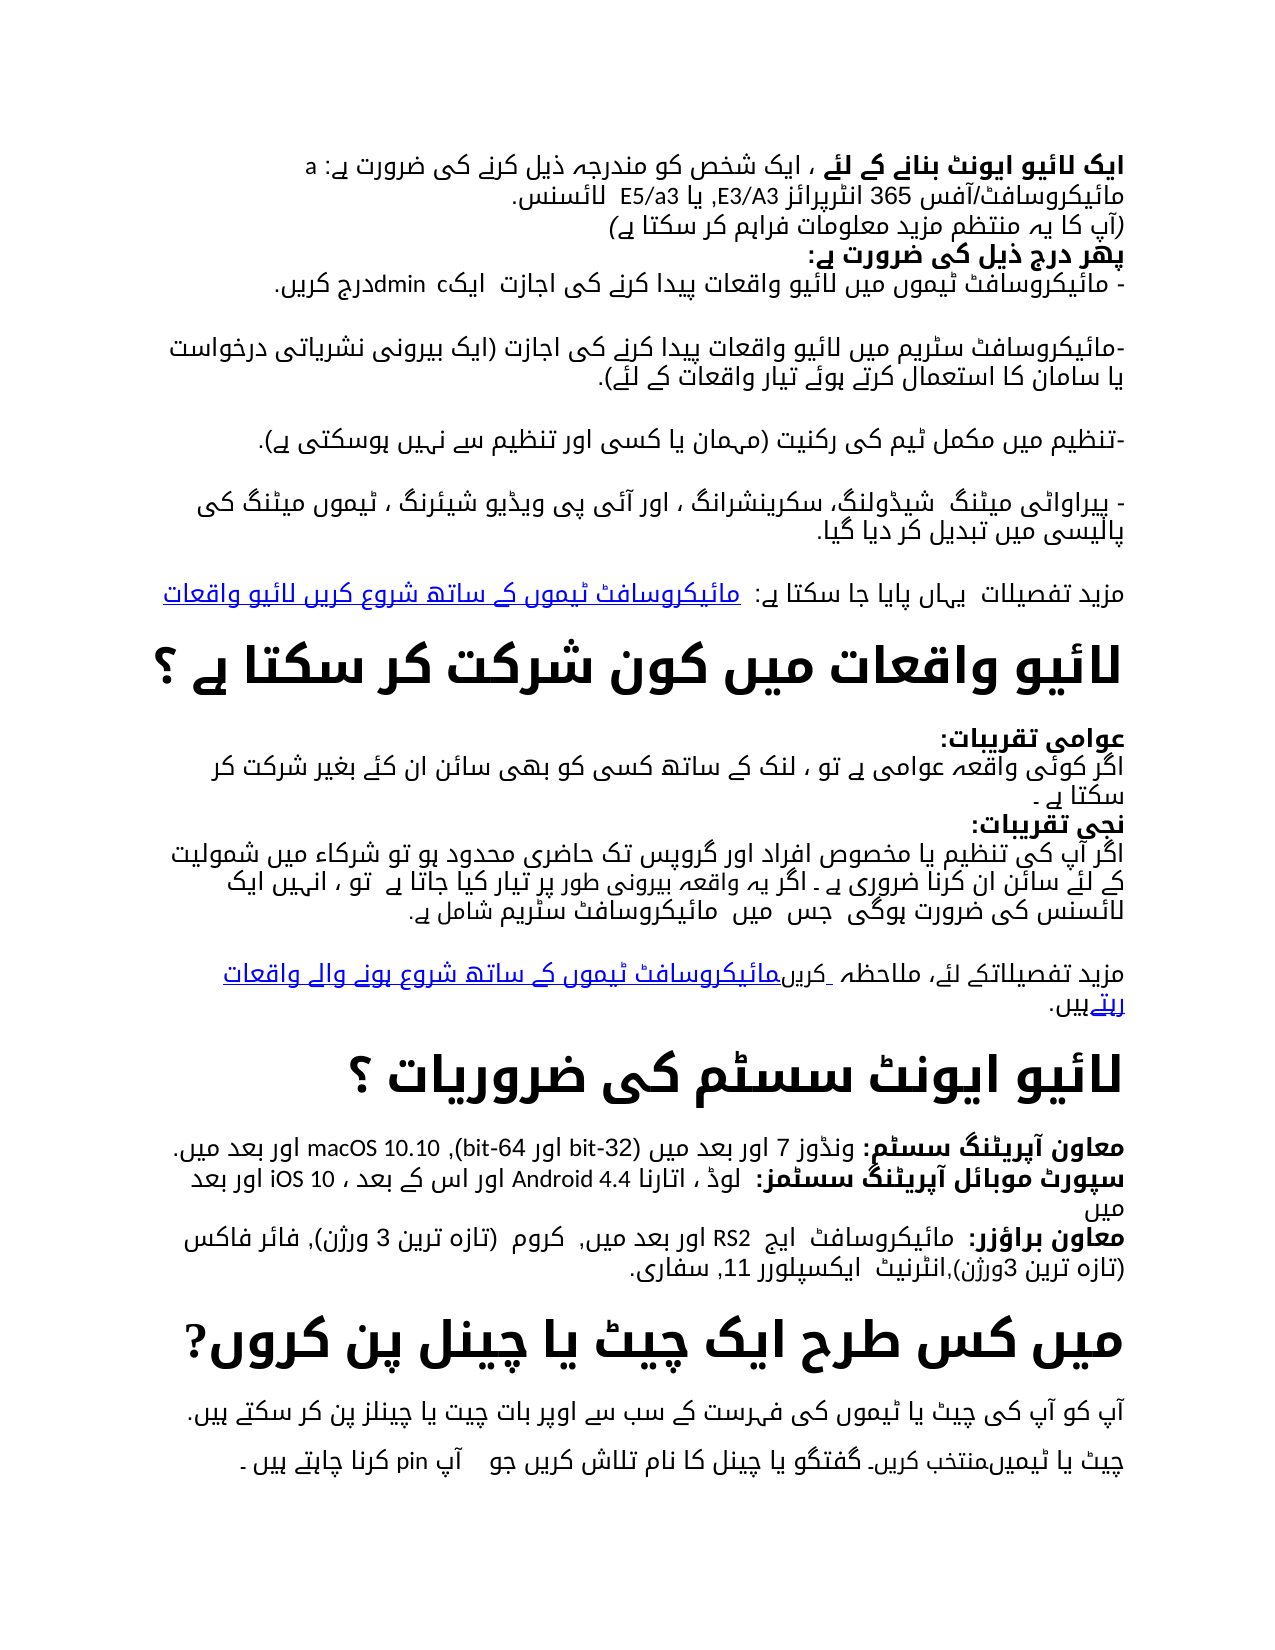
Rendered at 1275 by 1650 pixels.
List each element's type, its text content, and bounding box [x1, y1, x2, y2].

text مزید تفصیلات یہاں پایا جا سکتا ہے: مائیکروسافٹ ٹیموں کے ساتھ شروع کریں لائیو واقعات [150, 579, 1125, 608]
subtitle لائیو ایونٹ سسٹم کی ضروریات ؟ [150, 1046, 1125, 1103]
text معاون آپریٹنگ سسٹم: ونڈوز 7 اور بعد میں (32-bit اور 64-bit), macOS 10.10 اور بعد میں. [150, 1132, 1125, 1163]
text معاون براؤزر: مائیکروسافٹ ایج RS2 اور بعد میں, کروم (تازہ ترین 3 ورژن), فائر فاکس (تازہ ترین 3ورژن),انٹرنیٹ ایکسپلورر 11, سفاری. [150, 1222, 1125, 1281]
text مزید تفصیلاتکے لئے، ملاحظہ کریںمائیکروسافٹ ٹیموں کے ساتھ شروع ہونے والے واقعات رہتےہیں. [150, 959, 1125, 1016]
text -مائیکروسافٹ سٹریم میں لائیو واقعات پیدا کرنے کی اجازت (ایک بیرونی نشریاتی درخواست یا سامان کا استعمال کرتے ہوئے تیار واقعات کے لئے). [150, 333, 1125, 391]
text عوامی تقریبات: [150, 724, 1125, 752]
text سپورٹ موبائل آپریٹنگ سسٹمز: لوڈ ، اتارنا Android 4.4 اور اس کے بعد ، iOS 10 اور بعد میں [150, 1163, 1125, 1222]
text اگر آپ کی تنظیم یا مخصوص افراد اور گروپس تک حاضری محدود ہو تو شرکاء میں شمولیت کے لئے سائن ان کرنا ضروری ہے ۔ اگر یہ واقعہ بیرونی طور پر تیار کیا جاتا ہے تو ، انہیں ایک لائسنس کی ضرورت ہوگی جس میں مائیکروسافٹ سٹریم شامل ہے. [150, 839, 1125, 925]
text (آپ کا یہ منتظم مزید معلومات فراہم کر سکتا ہے) [150, 211, 1125, 240]
text پھر درج ذیل کی ضرورت ہے: [150, 240, 1125, 268]
text - مائیکروسافٹ ٹیموں میں لائیو واقعات پیدا کرنے کی اجازت ایکdmin cدرج کریں. [150, 268, 1125, 299]
text -تنظیم میں مکمل ٹیم کی رکنیت (مہمان یا کسی اور تنظیم سے نہیں ہوسکتی ہے). [150, 425, 1125, 453]
subtitle لائیو واقعات میں کون شرکت کر سکتا ہے ؟ [150, 637, 1125, 694]
text نجی تقریبات: [150, 810, 1125, 839]
text - پیراواٹی میٹنگ شیڈولنگ، سکرینشرانگ ، اور آئی پی ویڈیو شیئرنگ ، ٹیموں میٹنگ کی پالیسی میں تبدیل کر دیا گیا. [150, 487, 1125, 545]
subtitle میں کس طرح ایک چیٹ یا چینل پن کروں? [150, 1311, 1125, 1368]
text اگر کوئی واقعہ عوامی ہے تو ، لنک کے ساتھ کسی کو بھی سائن ان کئے بغیر شرکت کر سکتا ہے ۔ [150, 752, 1125, 810]
text آپ کو آپ کی چیٹ یا ٹیموں کی فہرست کے سب سے اوپر بات چیت یا چینلز پن کر سکتے ہیں. [150, 1397, 1125, 1426]
text ایک لائیو ایونٹ بنانے کے لئے ، ایک شخص کو مندرجہ ذیل کرنے کی ضرورت ہے: a مائیکروسافٹ/آفس 365 انٹرپرائز E3/A3, یا E5/a3 لائسنس. [150, 150, 1125, 211]
text چیٹ یا ٹیمیںمنتخب کریں۔ گفتگو یا چینل کا نام تلاش کریں جو آپ pin کرنا چاہتے ہیں ۔ [150, 1445, 1125, 1475]
